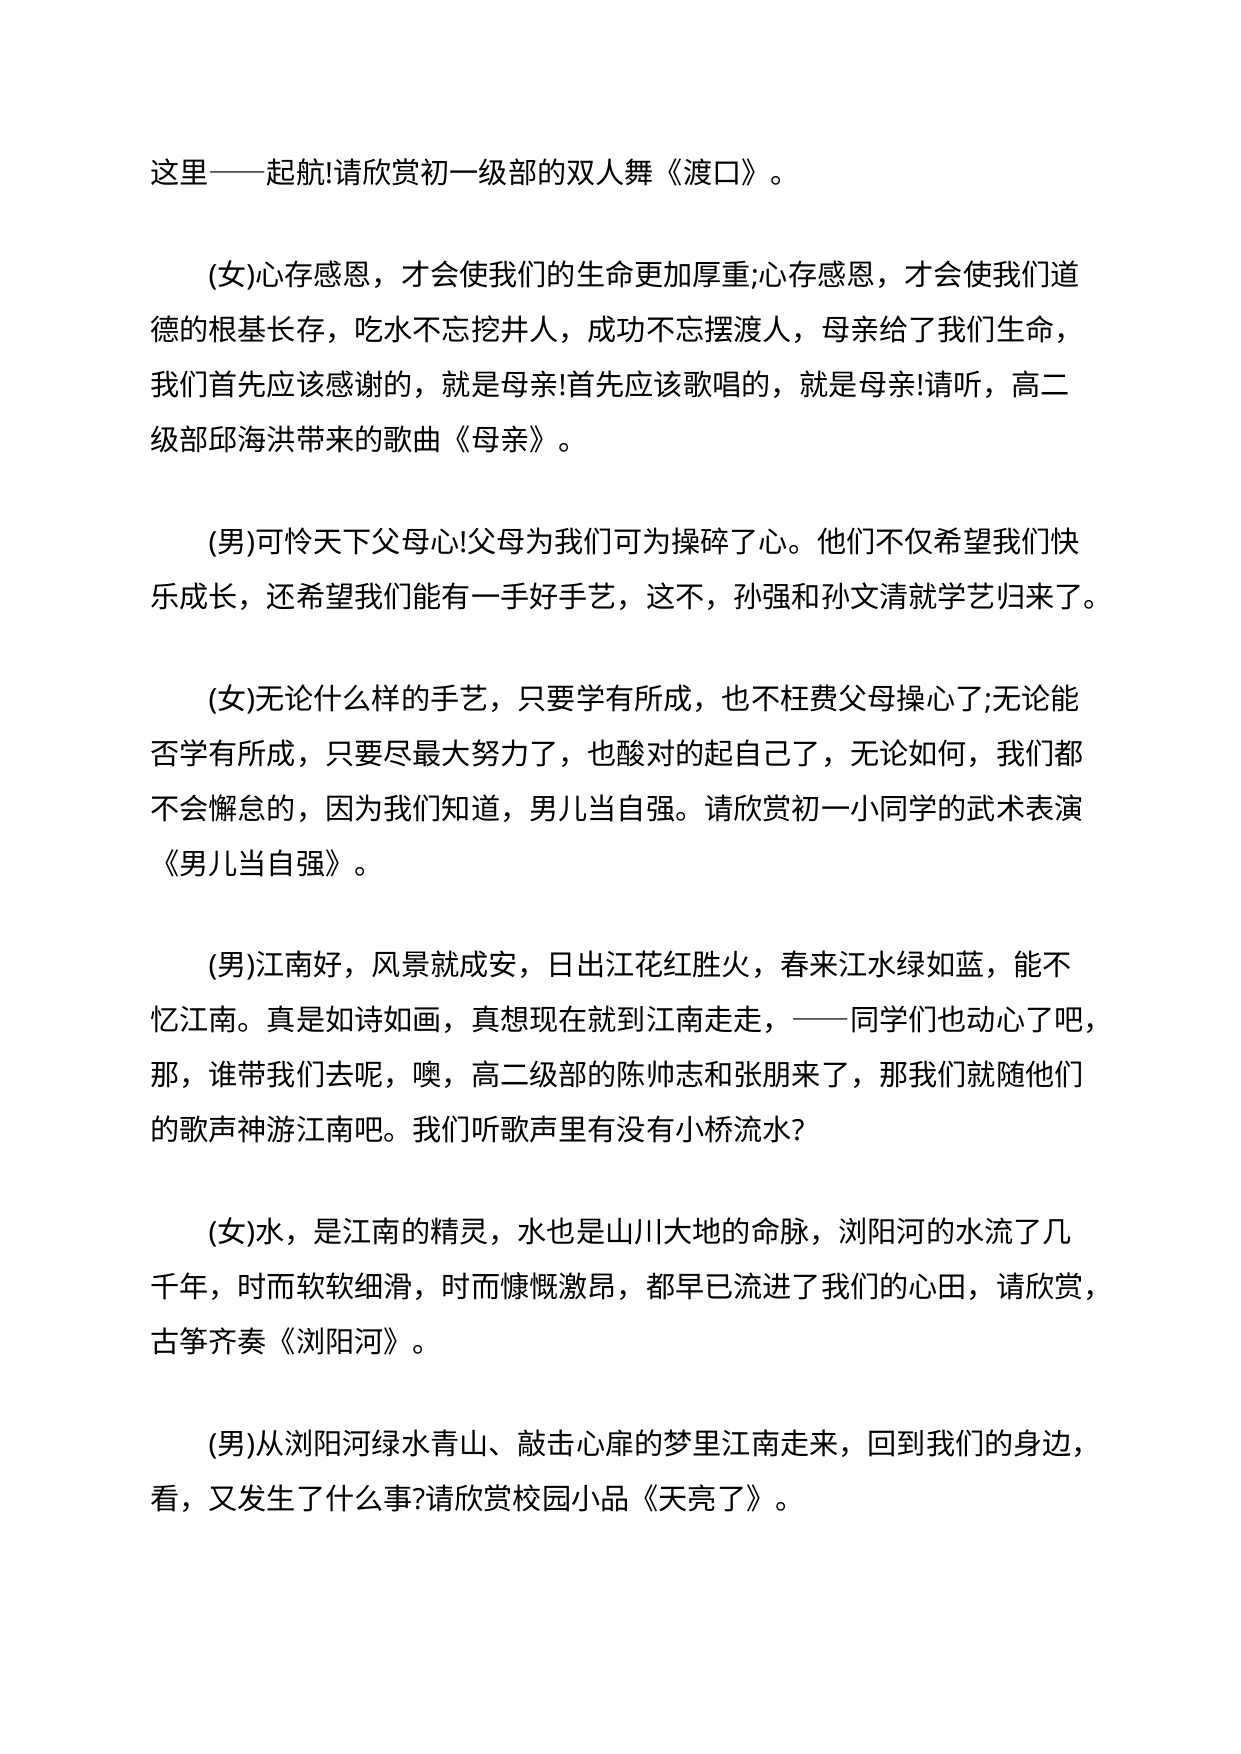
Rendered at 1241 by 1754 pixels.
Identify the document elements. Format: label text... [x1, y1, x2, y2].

text (男)从浏阳河绿水青山、敲击心扉的梦里江南走来，回到我们的身边，看，又发生了什么事?请欣赏校园小品《天亮了》。 [150, 1420, 1090, 1518]
text (女)无论什么样的手艺，只要学有所成，也不枉费父母操心了;无论能否学有所成，只要尽最大努力了，也酸对的起自己了，无论如何，我们都不会懈怠的，因为我们知道，男儿当自强。请欣赏初一小同学的武术表演《男儿当自强》。 [150, 675, 1090, 882]
text (男)江南好，风景就成安，日出江花红胜火，春来江水绿如蓝，能不忆江南。真是如诗如画，真想现在就到江南走走，——同学们也动心了吧，那，谁带我们去呢，噢，高二级部的陈帅志和张朋来了，那我们就随他们的歌声神游江南吧。我们听歌声里有没有小桥流水? [150, 942, 1090, 1149]
text (女)心存感恩，才会使我们的生命更加厚重;心存感恩，才会使我们道德的根基长存，吃水不忘挖井人，成功不忘摆渡人，母亲给了我们生命，我们首先应该感谢的，就是母亲!首先应该歌唱的，就是母亲!请听，高二级部邱海洪带来的歌曲《母亲》。 [150, 252, 1090, 459]
text (男)可怜天下父母心!父母为我们可为操碎了心。他们不仅希望我们快乐成长，还希望我们能有一手好手艺，这不，孙强和孙文清就学艺归来了。 [150, 519, 1090, 616]
text (女)水，是江南的精灵，水也是山川大地的命脉，浏阳河的水流了几千年，时而软软细滑，时而慷慨激昂，都早已流进了我们的心田，请欣赏，古筝齐奏《浏阳河》。 [150, 1209, 1090, 1361]
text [150, 150, 1090, 192]
